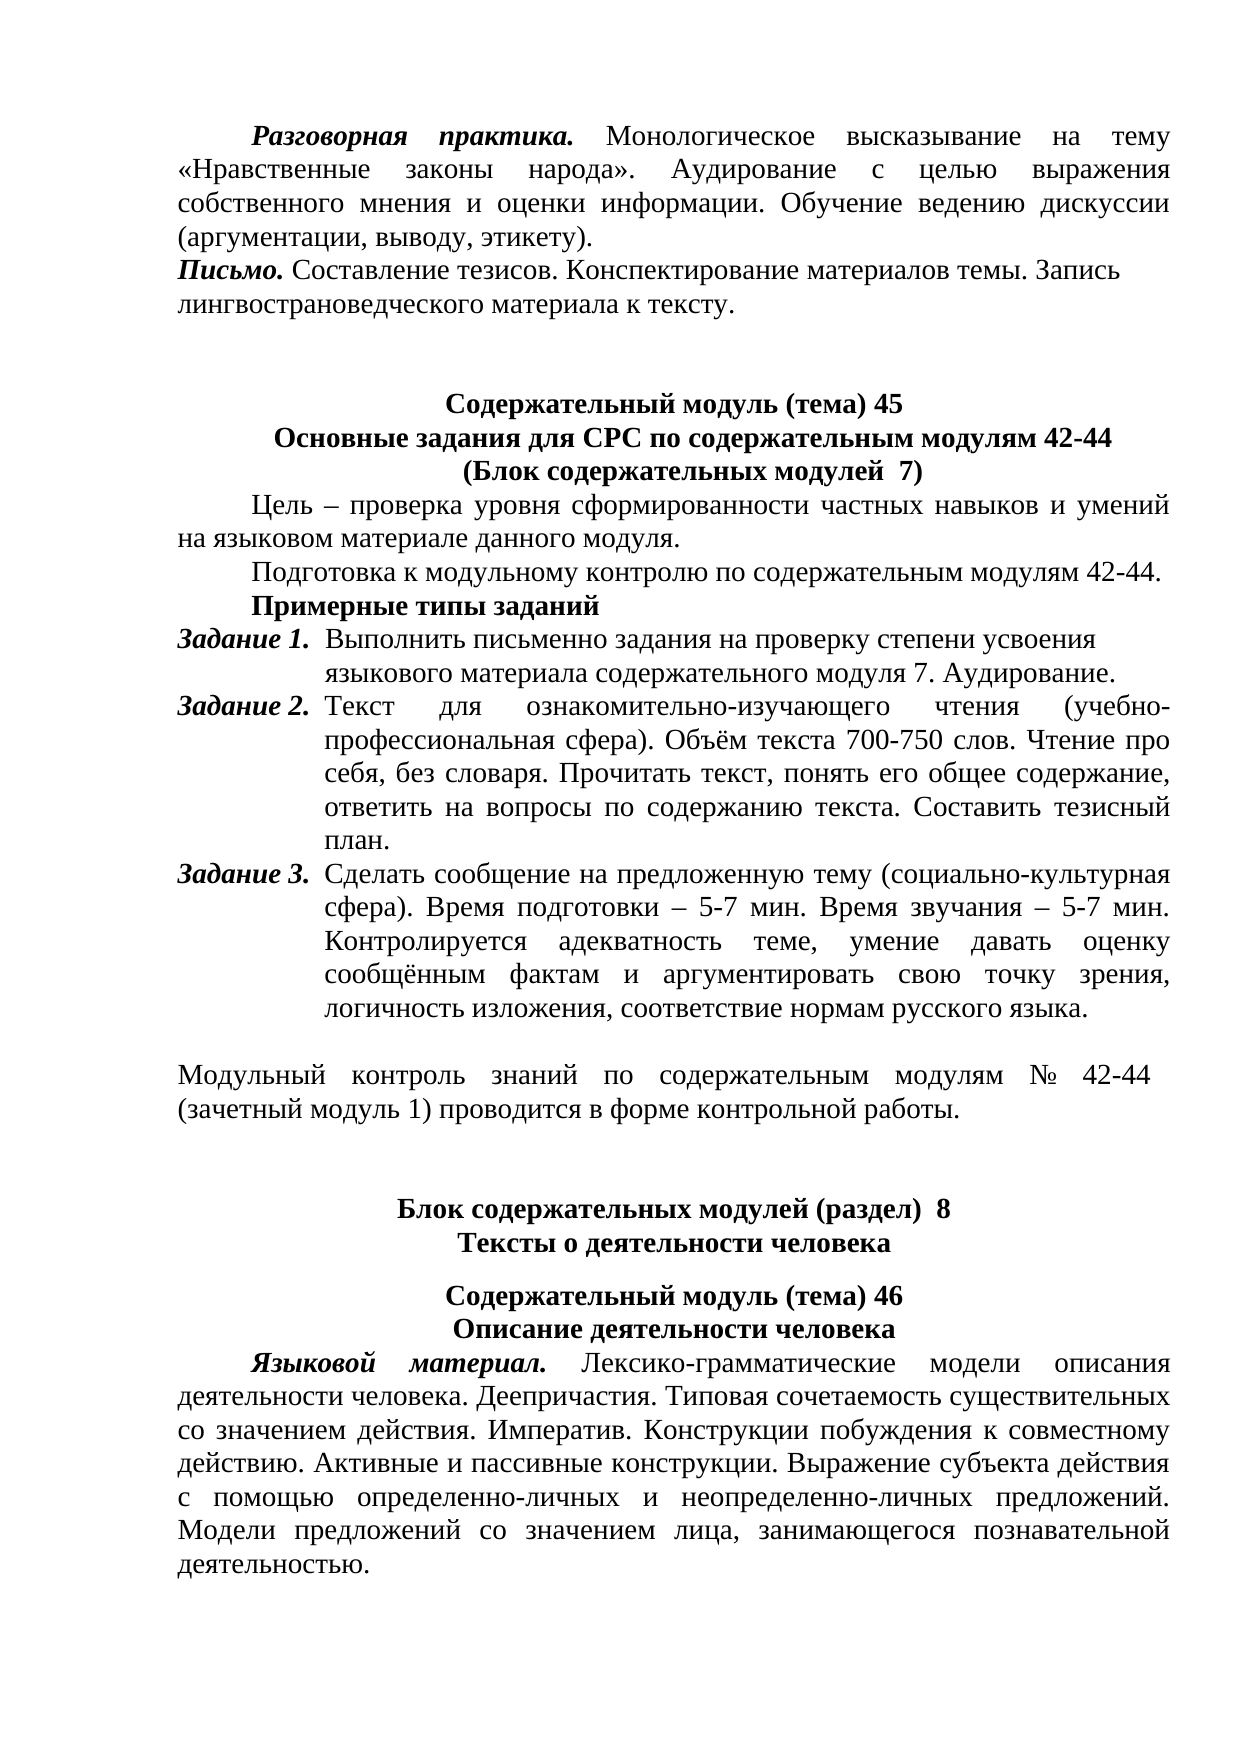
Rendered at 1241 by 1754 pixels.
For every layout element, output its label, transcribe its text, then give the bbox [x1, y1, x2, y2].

text Тексты о деятельности человека [177, 1225, 1171, 1258]
text (Блок содержательных модулей 7) [215, 453, 1171, 487]
text Содержательный модуль (тема) 45 [177, 386, 1171, 420]
text Блок содержательных модулей (раздел) 8 [177, 1191, 1171, 1225]
text Содержательный модуль (тема) 46 [177, 1278, 1171, 1311]
text Задание 2. Текст для ознакомительно-изучающего чтения (учебно-профессиональная сфера). Объём текста 700-750 слов. Чтение про себя, без словаря. Прочитать текст, понять его общее содержание, ответить на вопросы по содержанию текста. Составить тезисный план. [177, 688, 1171, 856]
text Основные задания для СРС по содержательным модулям 42-44 [215, 420, 1171, 453]
text Примерные типы заданий [196, 588, 1171, 621]
text Языковой материал. Лексико-грамматические модели описания деятельности человека. Деепричастия. Типовая сочетаемость существительных со значением действия. Императив. Конструкции побуждения к совместному действию. Активные и пассивные конструкции. Выражение субъекта действия с помощью определенно-личных и неопределенно-личных предложений. Модели предложений со значением лица, занимающегося познавательной деятельностью. [177, 1345, 1171, 1579]
text Письмо. Составление тезисов. Конспектирование материалов темы. Запись лингвострановедческого материала к тексту. [177, 252, 1171, 319]
text Модульный контроль знаний по содержательным модулям № 42-44 (зачетный модуль 1) проводится в форме контрольной работы. [177, 1057, 1152, 1124]
text Задание 1. Выполнить письменно задания на проверку степени усвоения [177, 621, 1171, 655]
text Описание деятельности человека [177, 1311, 1171, 1345]
text Задание 3. Сделать сообщение на предложенную тему (социально-культурная сфера). Время подготовки – 5-7 мин. Время звучания – 5-7 мин. Контролируется адекватность теме, умение давать оценку сообщённым фактам и аргументировать свою точку зрения, логичность изложения, соответствие нормам русского языка. [177, 856, 1171, 1024]
text Разговорная практика. Монологическое высказывание на тему «Нравственные законы народа». Аудирование с целью выражения собственного мнения и оценки информации. Обучение ведению дискуссии (аргументации, выводу, этикету). [177, 118, 1171, 252]
text Цель – проверка уровня сформированности частных навыков и умений на языковом материале данного модуля. [177, 487, 1171, 554]
text языкового материала содержательного модуля 7. Аудирование. [288, 655, 1171, 688]
text Подготовка к модульному контролю по содержательным модулям 42-44. [177, 554, 1171, 588]
